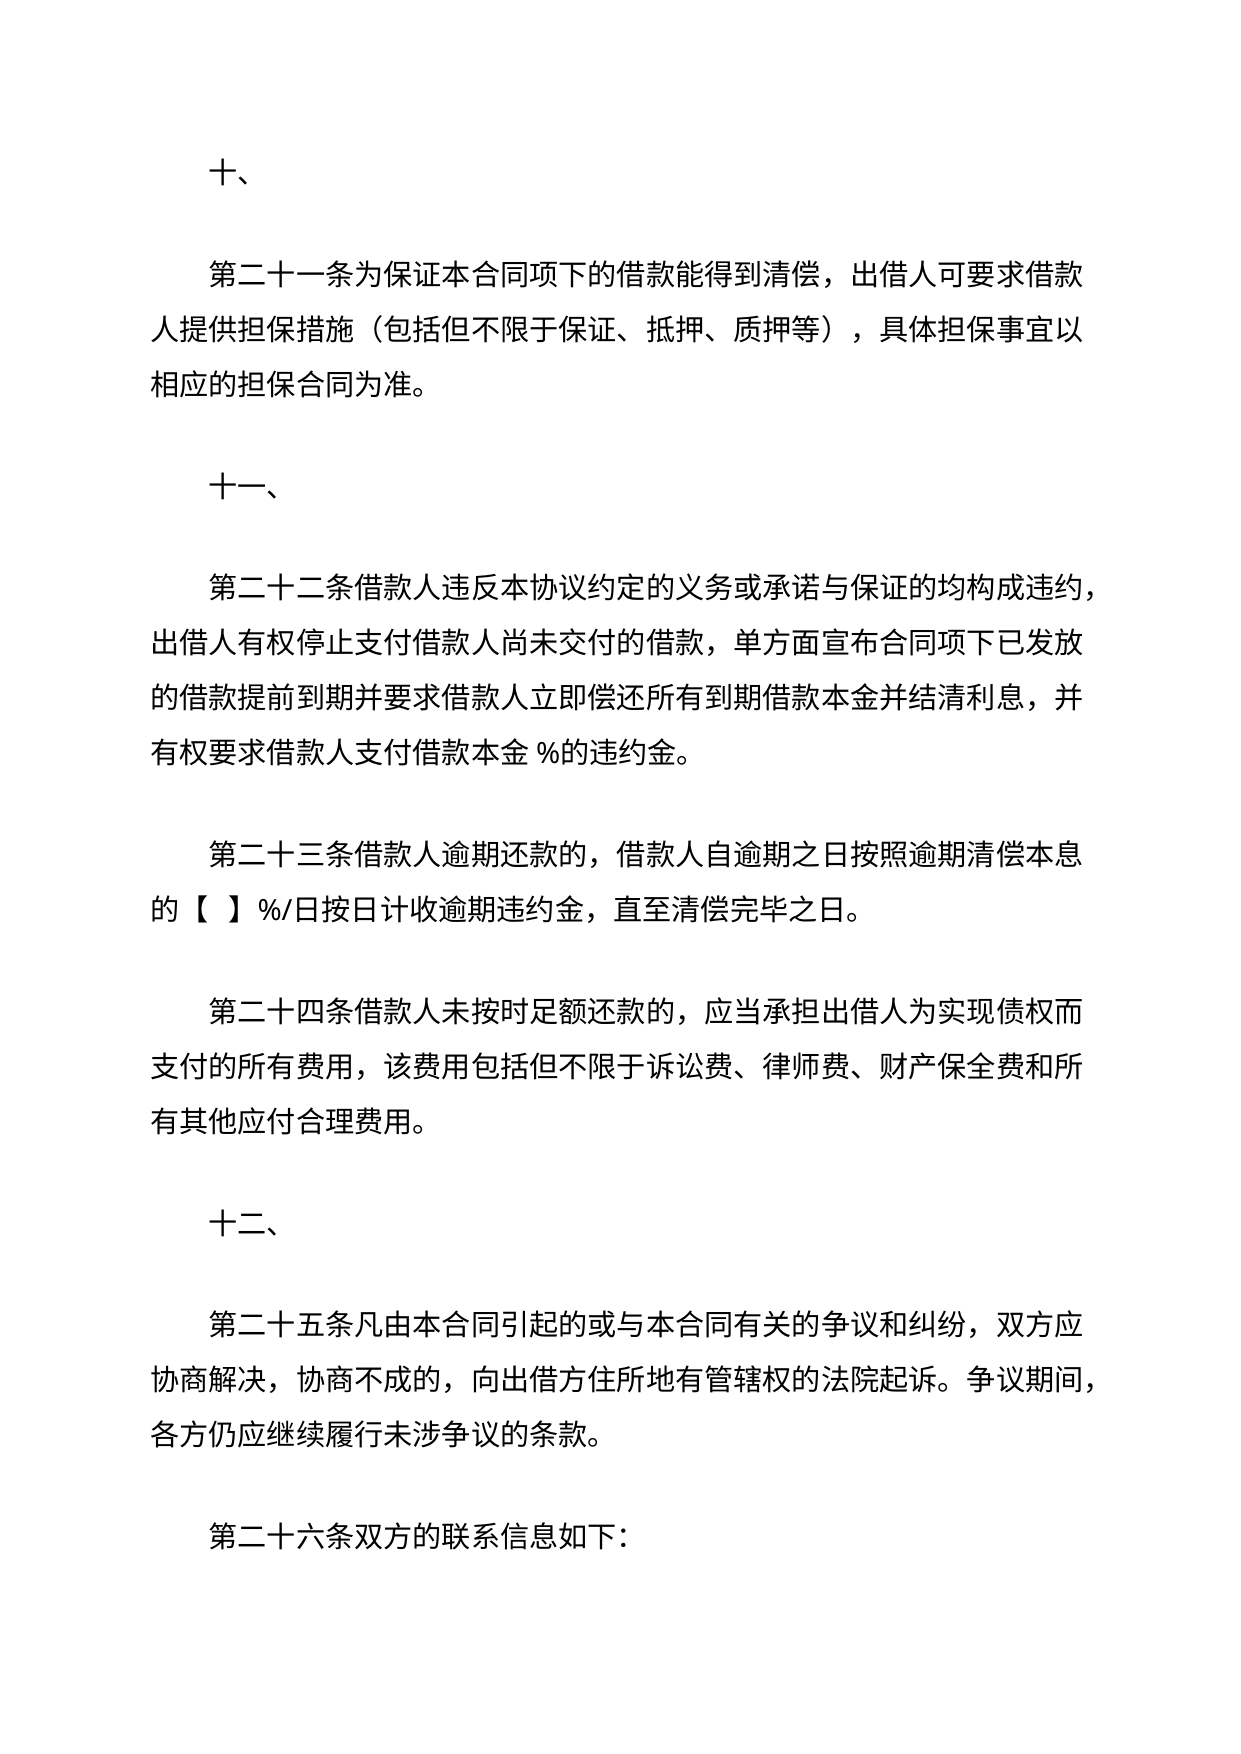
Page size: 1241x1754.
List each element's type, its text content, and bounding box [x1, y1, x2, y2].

text 十一、 [150, 463, 1090, 506]
text 第二十六条双方的联系信息如下： [150, 1513, 1090, 1556]
text 第二十一条为保证本合同项下的借款能得到清偿，出借人可要求借款人提供担保措施（包括但不限于保证、抵押、质押等），具体担保事宜以相应的担保合同为准。 [150, 252, 1090, 404]
text 十、 [150, 150, 1090, 192]
text 第二十五条凡由本合同引起的或与本合同有关的争议和纠纷，双方应协商解决，协商不成的，向出借方住所地有管辖权的法院起诉。争议期间，各方仍应继续履行未涉争议的条款。 [150, 1302, 1090, 1454]
text 十二、 [150, 1200, 1090, 1242]
text 第二十三条借款人逾期还款的，借款人自逾期之日按照逾期清偿本息的【 】%/日按日计收逾期违约金，直至清偿完毕之日。 [150, 832, 1090, 929]
text 第二十四条借款人未按时足额还款的，应当承担出借人为实现债权而支付的所有费用，该费用包括但不限于诉讼费、律师费、财产保全费和所有其他应付合理费用。 [150, 989, 1090, 1141]
text 第二十二条借款人违反本协议约定的义务或承诺与保证的均构成违约，出借人有权停止支付借款人尚未交付的借款，单方面宣布合同项下已发放的借款提前到期并要求借款人立即偿还所有到期借款本金并结清利息，并有权要求借款人支付借款本金 %的违约金。 [150, 565, 1090, 772]
